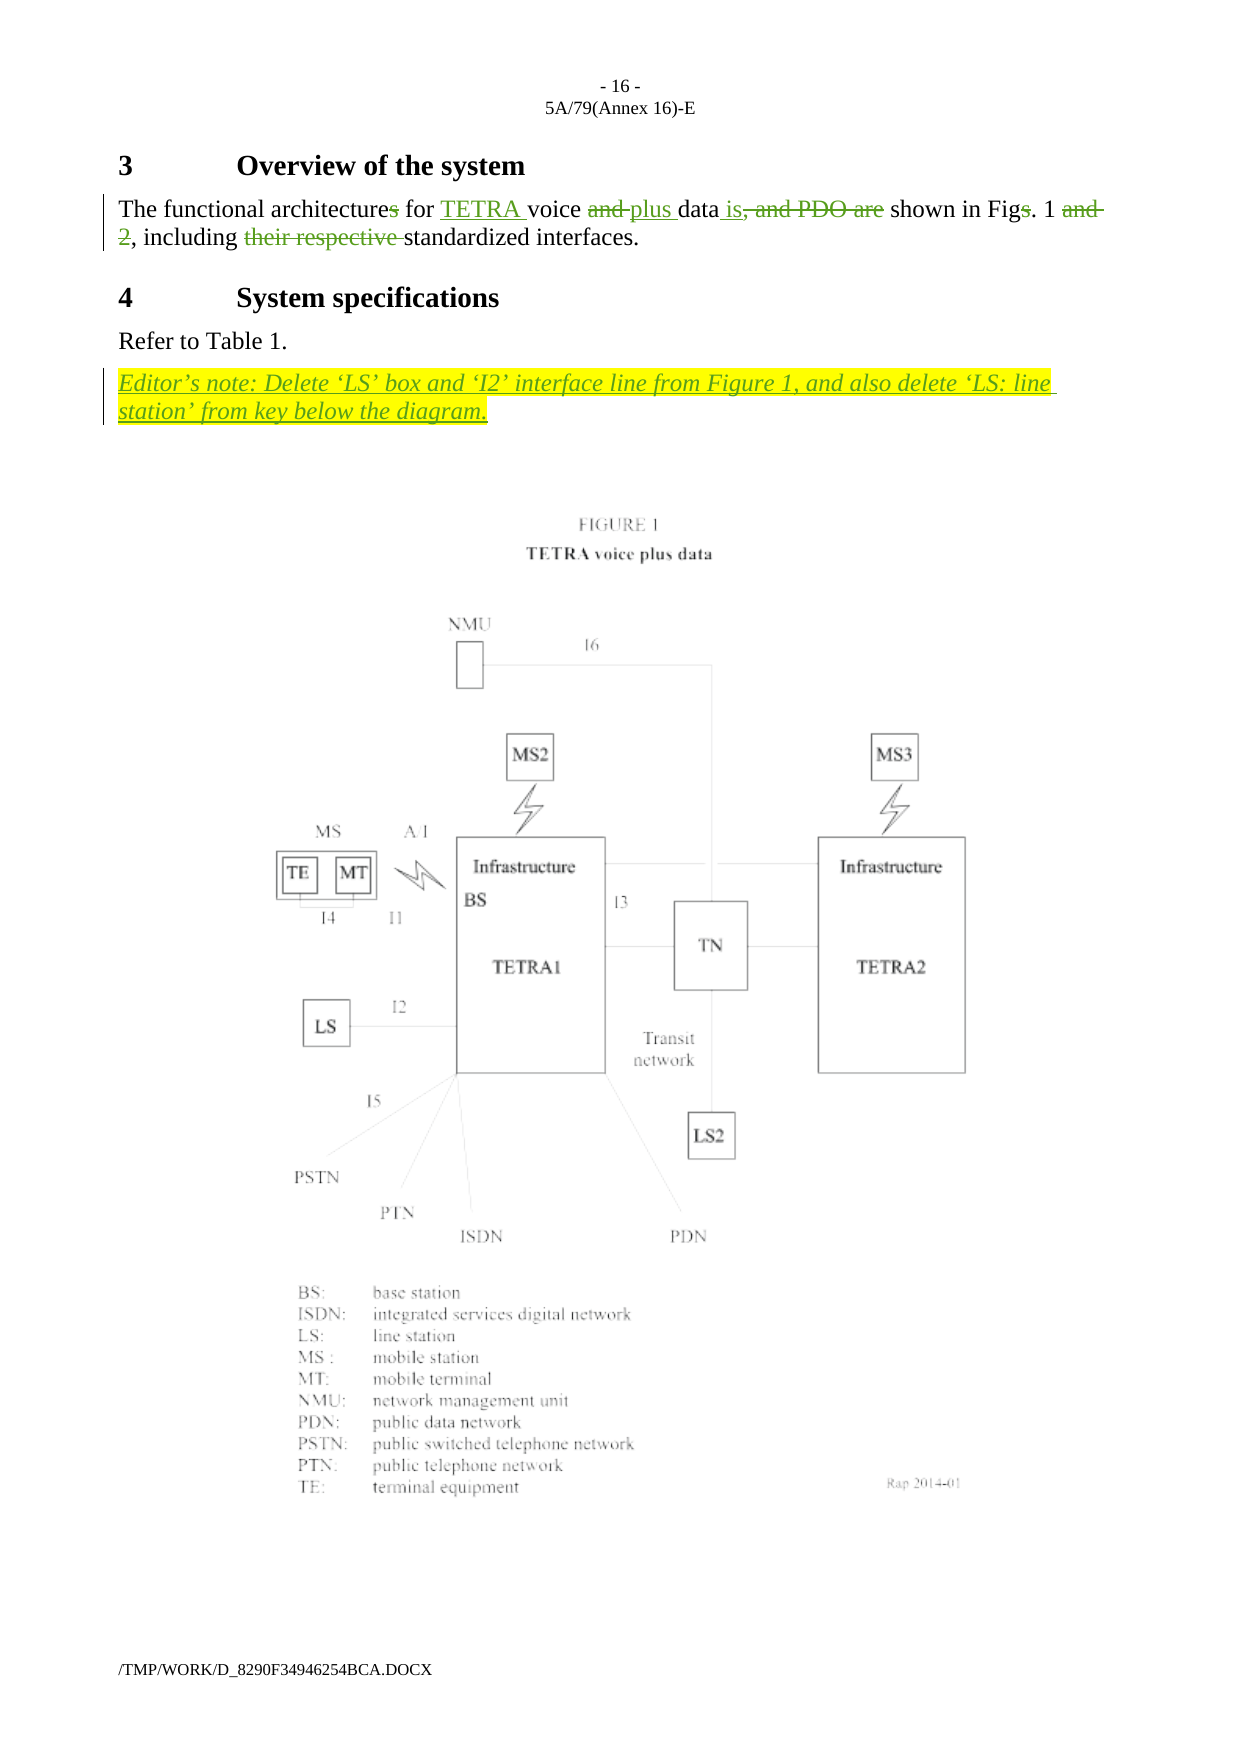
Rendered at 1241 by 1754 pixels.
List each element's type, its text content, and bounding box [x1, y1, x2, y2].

subtitle 3 Overview of the system [118, 148, 1122, 181]
text Refer to Table 1. [118, 326, 1122, 355]
subtitle 4 System specifications [118, 280, 1122, 314]
text The functional architecture for voice data shown in Fig. 1 , including standardized interfaces. [118, 194, 1122, 251]
